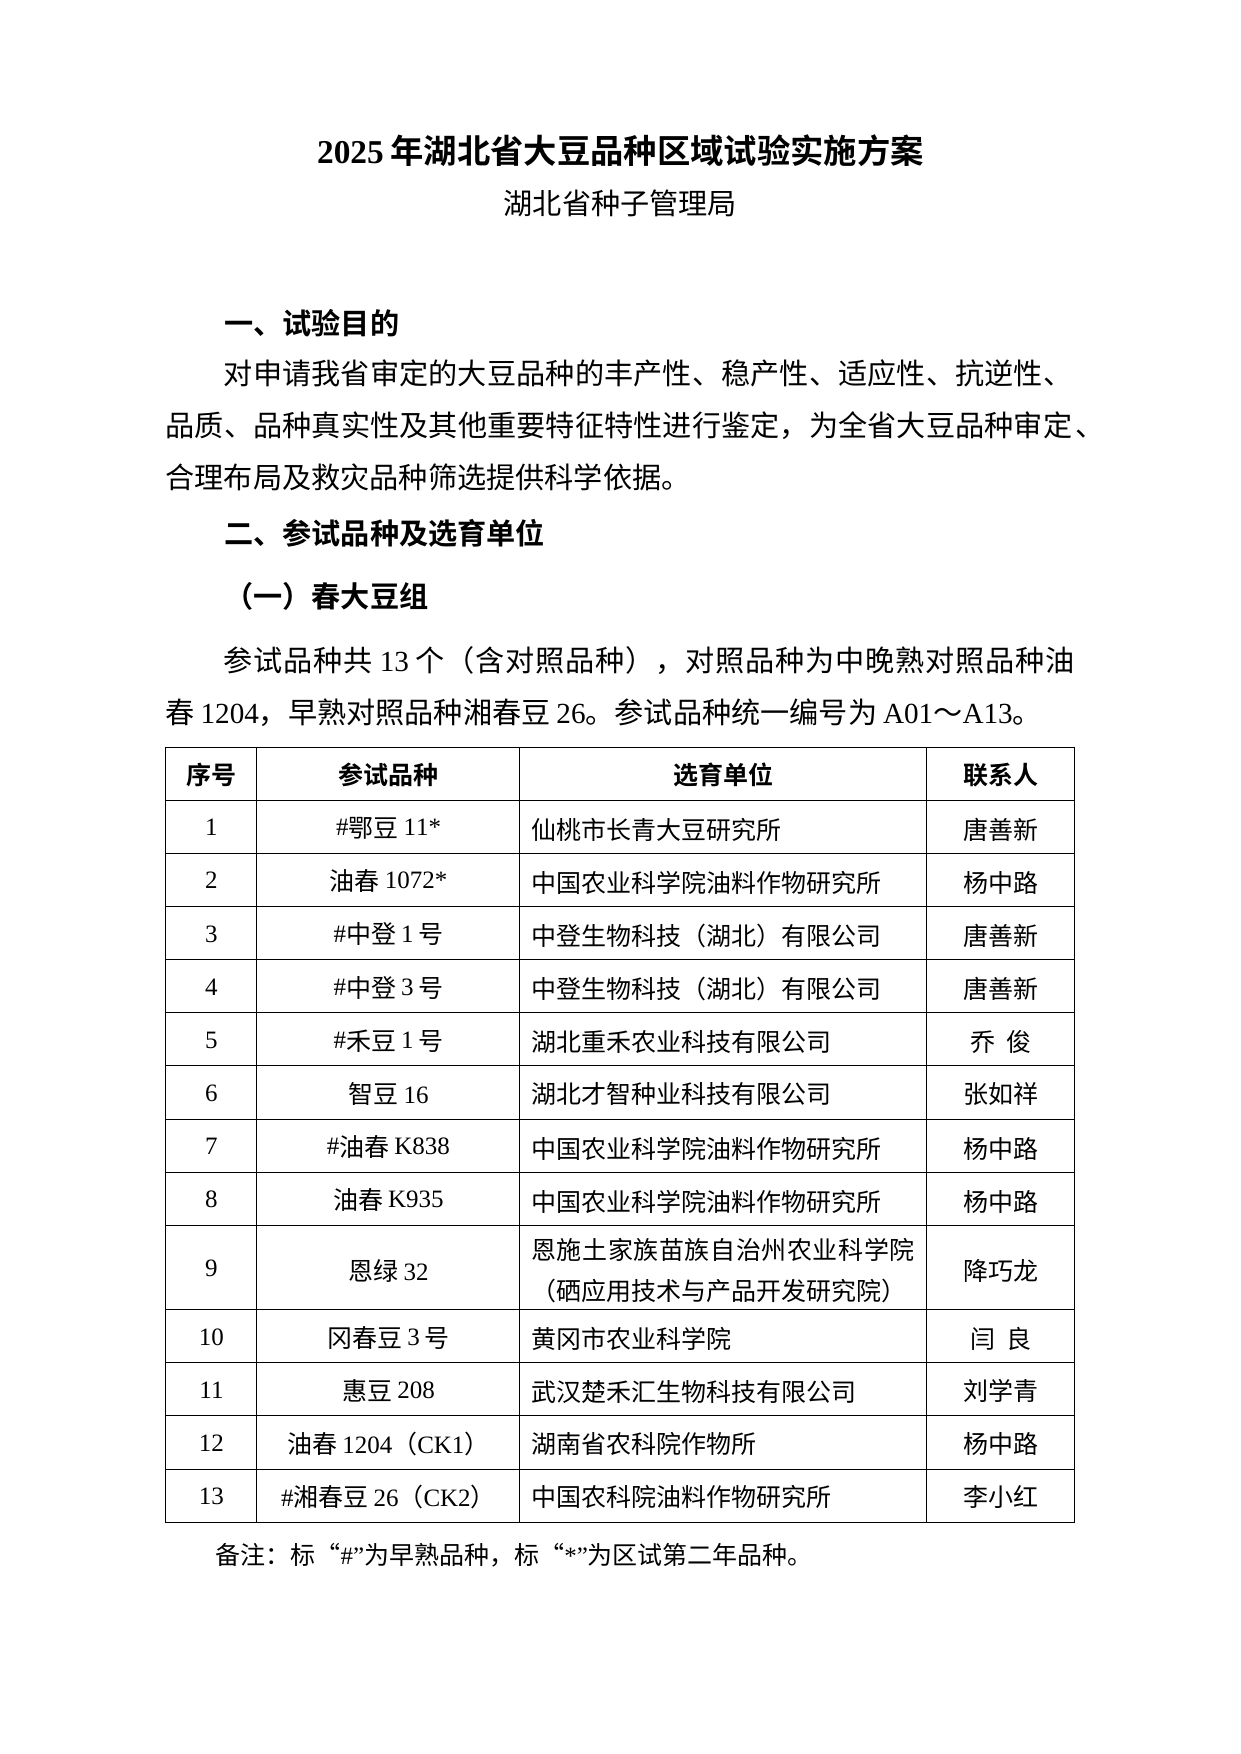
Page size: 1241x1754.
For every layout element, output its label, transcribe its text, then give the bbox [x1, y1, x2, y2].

table_cell 唐善新 [927, 960, 1074, 1012]
table_cell 中国农业科学院油料作物研究所 [520, 854, 926, 906]
table_cell [166, 854, 256, 906]
table_cell [166, 960, 256, 1012]
table_cell 张如祥 [927, 1066, 1074, 1118]
table_cell #鄂豆11* [257, 801, 519, 853]
table_cell #湘春豆26（CK2） [257, 1470, 519, 1522]
table_cell 中登生物科技（湖北）有限公司 [520, 907, 926, 959]
table_cell 刘学青 [927, 1363, 1074, 1415]
table_cell 智豆16 [257, 1066, 519, 1118]
text 对申请我省审定的大豆品种的丰产性、稳产性、适应性、抗逆性、品质、品种真实性及其他重要特征特性进行鉴定，为全省大豆品种审定、合理布局及救灾品种筛选提供科学依据。 [165, 342, 1075, 499]
table_cell 黄冈市农业科学院 [520, 1310, 926, 1362]
table_header 选育单位 [520, 748, 926, 800]
text 备注：标“#”为早熟品种，标“*”为区试第二年品种。 [165, 1535, 1075, 1571]
table_cell 恩施土家族苗族自治州农业科学院（硒应用技术与产品开发研究院） [520, 1226, 926, 1309]
table_cell 中国农科院油料作物研究所 [520, 1470, 926, 1522]
table_cell 惠豆208 [257, 1363, 519, 1415]
table_cell [166, 1226, 256, 1309]
text 参试品种共13个（含对照品种），对照品种为中晚熟对照品种油春1204，早熟对照品种湘春豆26。参试品种统一编号为A01～A13。 [165, 630, 1075, 734]
table_cell #中登3号 [257, 960, 519, 1012]
table_cell 湖北重禾农业科技有限公司 [520, 1013, 926, 1065]
table_cell 武汉楚禾汇生物科技有限公司 [520, 1363, 926, 1415]
text 二、参试品种及选育单位 [165, 511, 1075, 553]
table_cell [166, 1066, 256, 1118]
table_header 联系人 [927, 748, 1074, 800]
table_cell [166, 1363, 256, 1415]
table_cell 中登生物科技（湖北）有限公司 [520, 960, 926, 1012]
table_cell 恩绿32 [257, 1226, 519, 1309]
table_cell [166, 1120, 256, 1172]
table_cell 唐善新 [927, 801, 1074, 853]
table_cell 仙桃市长青大豆研究所 [520, 801, 926, 853]
text 湖北省种子管理局 [165, 184, 1075, 222]
table_cell 湖南省农科院作物所 [520, 1416, 926, 1468]
table_cell #禾豆1号 [257, 1013, 519, 1065]
table_cell 杨中路 [927, 1416, 1074, 1468]
table_cell 闫 良 [927, 1310, 1074, 1362]
table_cell #油春K838 [257, 1120, 519, 1172]
table_cell 油春1072* [257, 854, 519, 906]
table_cell 湖北才智种业科技有限公司 [520, 1066, 926, 1118]
table_cell [166, 1013, 256, 1065]
table_cell [166, 907, 256, 959]
table_cell [166, 1310, 256, 1362]
table_cell [166, 801, 256, 853]
table_cell 油春1204（CK1） [257, 1416, 519, 1468]
table_cell [166, 1470, 256, 1522]
table_cell 中国农业科学院油料作物研究所 [520, 1120, 926, 1172]
table_cell 冈春豆3号 [257, 1310, 519, 1362]
table_cell 杨中路 [927, 1120, 1074, 1172]
table_cell #中登1号 [257, 907, 519, 959]
table_cell 李小红 [927, 1470, 1074, 1522]
table_cell 降巧龙 [927, 1226, 1074, 1309]
text （一）春大豆组 [165, 565, 1075, 617]
table_cell 乔 俊 [927, 1013, 1074, 1065]
table_header 序号 [166, 748, 256, 800]
table_cell 杨中路 [927, 1173, 1074, 1225]
table_cell [166, 1416, 256, 1468]
table_cell 唐善新 [927, 907, 1074, 959]
table_header 参试品种 [257, 748, 519, 800]
table_cell 中国农业科学院油料作物研究所 [520, 1173, 926, 1225]
text 一、试验目的 [165, 301, 1075, 342]
table_cell [166, 1173, 256, 1225]
table_cell 杨中路 [927, 854, 1074, 906]
text 2025年湖北省大豆品种区域试验实施方案 [165, 130, 1075, 172]
table_cell 油春K935 [257, 1173, 519, 1225]
